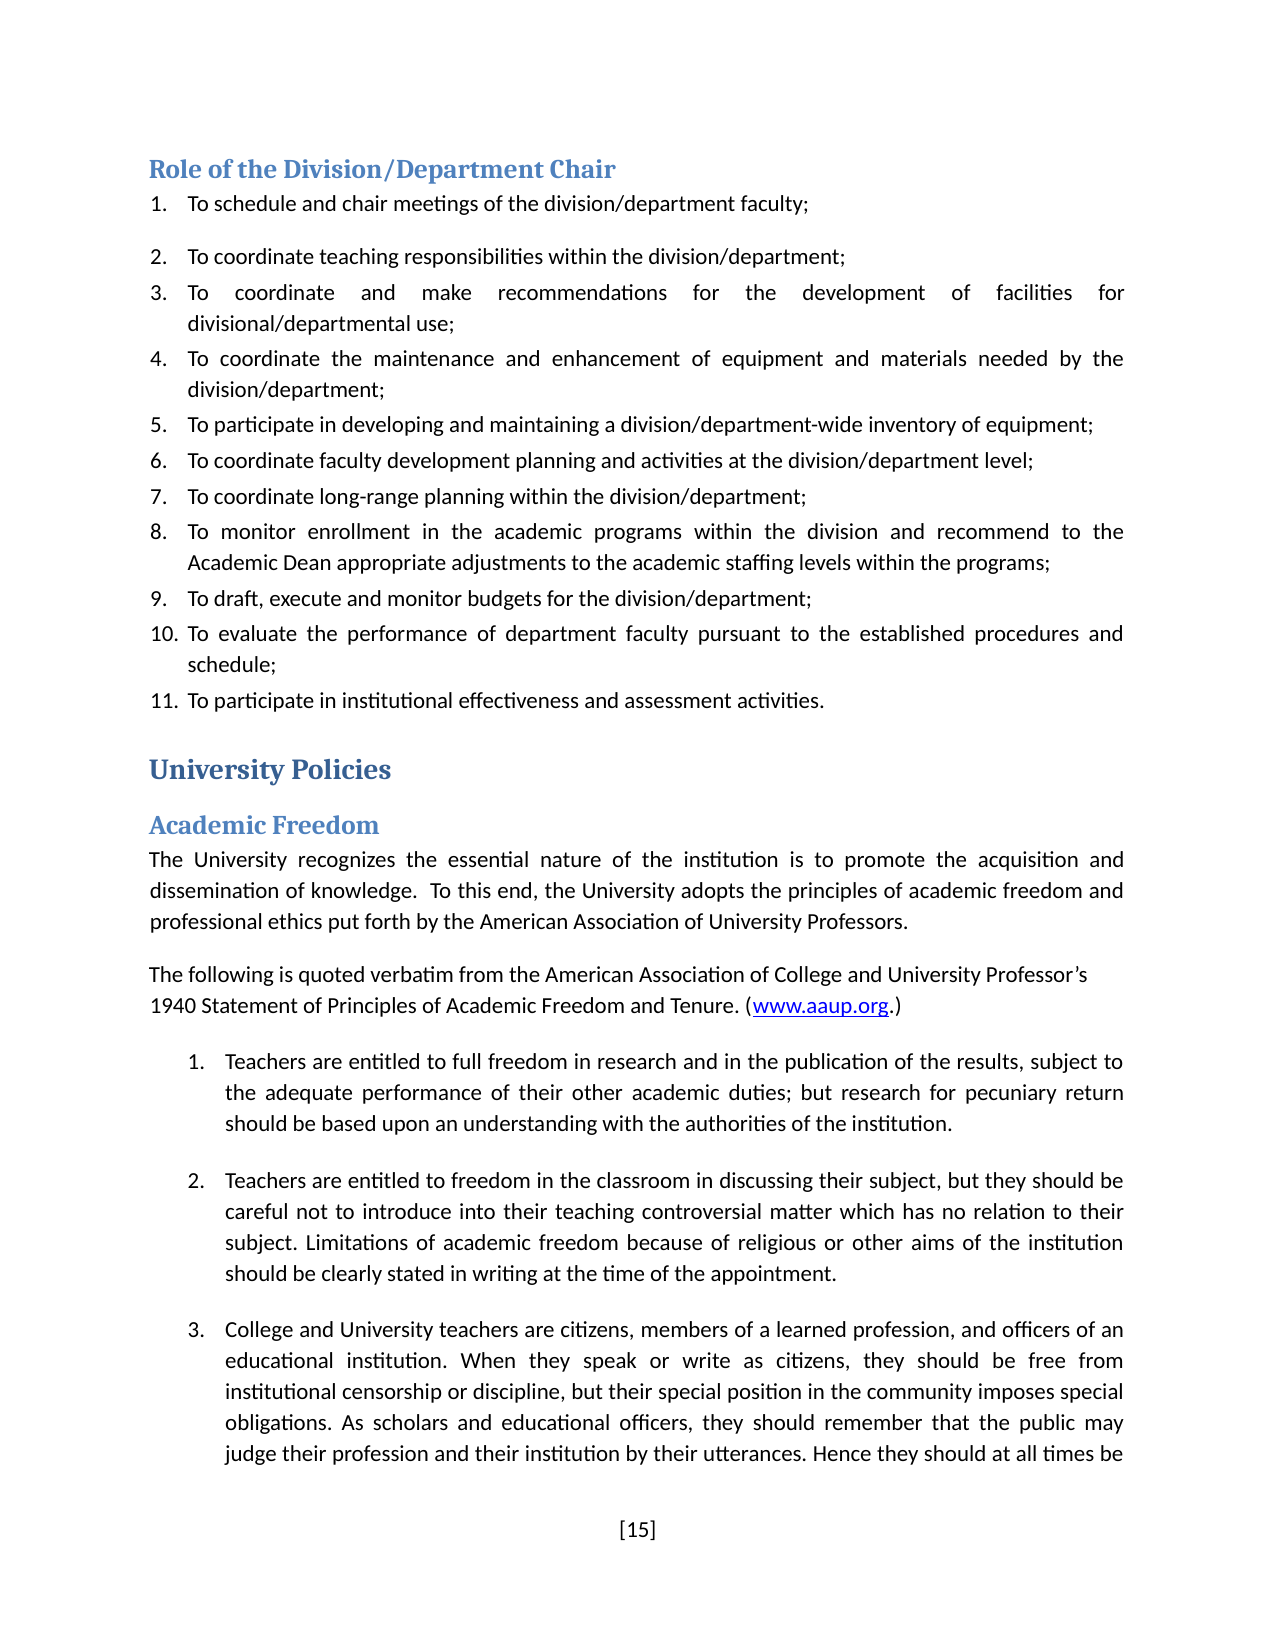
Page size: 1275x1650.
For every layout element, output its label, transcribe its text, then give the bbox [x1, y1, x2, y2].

list To coordinate teaching responsibilities within the division/department; [150, 242, 1126, 270]
list To coordinate long-range planning within the division/department; [150, 482, 1126, 510]
subtitle Role of the Division/Department Chair [148, 154, 1126, 186]
subtitle Academic Freedom [148, 810, 1126, 841]
list To participate in institutional effectiveness and assessment activities. [150, 686, 1126, 714]
text The following is quoted verbatim from the American Association of College and University Professor’s 1940 Statement of Principles of Academic Freedom and Tenure. (www.aaup.org.) [148, 960, 1126, 1019]
list To monitor enrollment in the academic programs within the division and recommend to the Academic Dean appropriate adjustments to the academic staffing levels within the programs; [150, 517, 1126, 577]
list To coordinate the maintenance and enhancement of equipment and materials needed by the division/department; [150, 344, 1126, 403]
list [187, 1315, 1126, 1467]
list To participate in developing and maintaining a division/department-wide inventory of equipment; [150, 411, 1126, 439]
list Teachers are entitled to full freedom in research and in the publication of the results, subject to the adequate performance of their other academic duties; but research for pecuniary return should be based upon an understanding with the authorities of the institution. [187, 1047, 1126, 1138]
list To coordinate faculty development planning and activities at the division/department level; [150, 446, 1126, 474]
subtitle University Policies [148, 753, 1126, 787]
list To coordinate and make recommendations for the development of facilities for divisional/departmental use; [150, 278, 1126, 337]
list To draft, execute and monitor budgets for the division/department; [150, 584, 1126, 612]
list Teachers are entitled to freedom in the classroom in discussing their subject, but they should be careful not to introduce into their teaching controversial matter which has no relation to their subject. Limitations of academic freedom because of religious or other aims of the institution should be clearly stated in writing at the time of the appointment. [187, 1166, 1126, 1287]
list To evaluate the performance of department faculty pursuant to the established procedures and schedule; [150, 619, 1126, 679]
text The University recognizes the essential nature of the institution is to promote the acquisition and dissemination of knowledge. To this end, the University adopts the principles of academic freedom and professional ethics put forth by the American Association of University Professors. [148, 845, 1126, 936]
list To schedule and chair meetings of the division/department faculty; [150, 189, 1126, 217]
